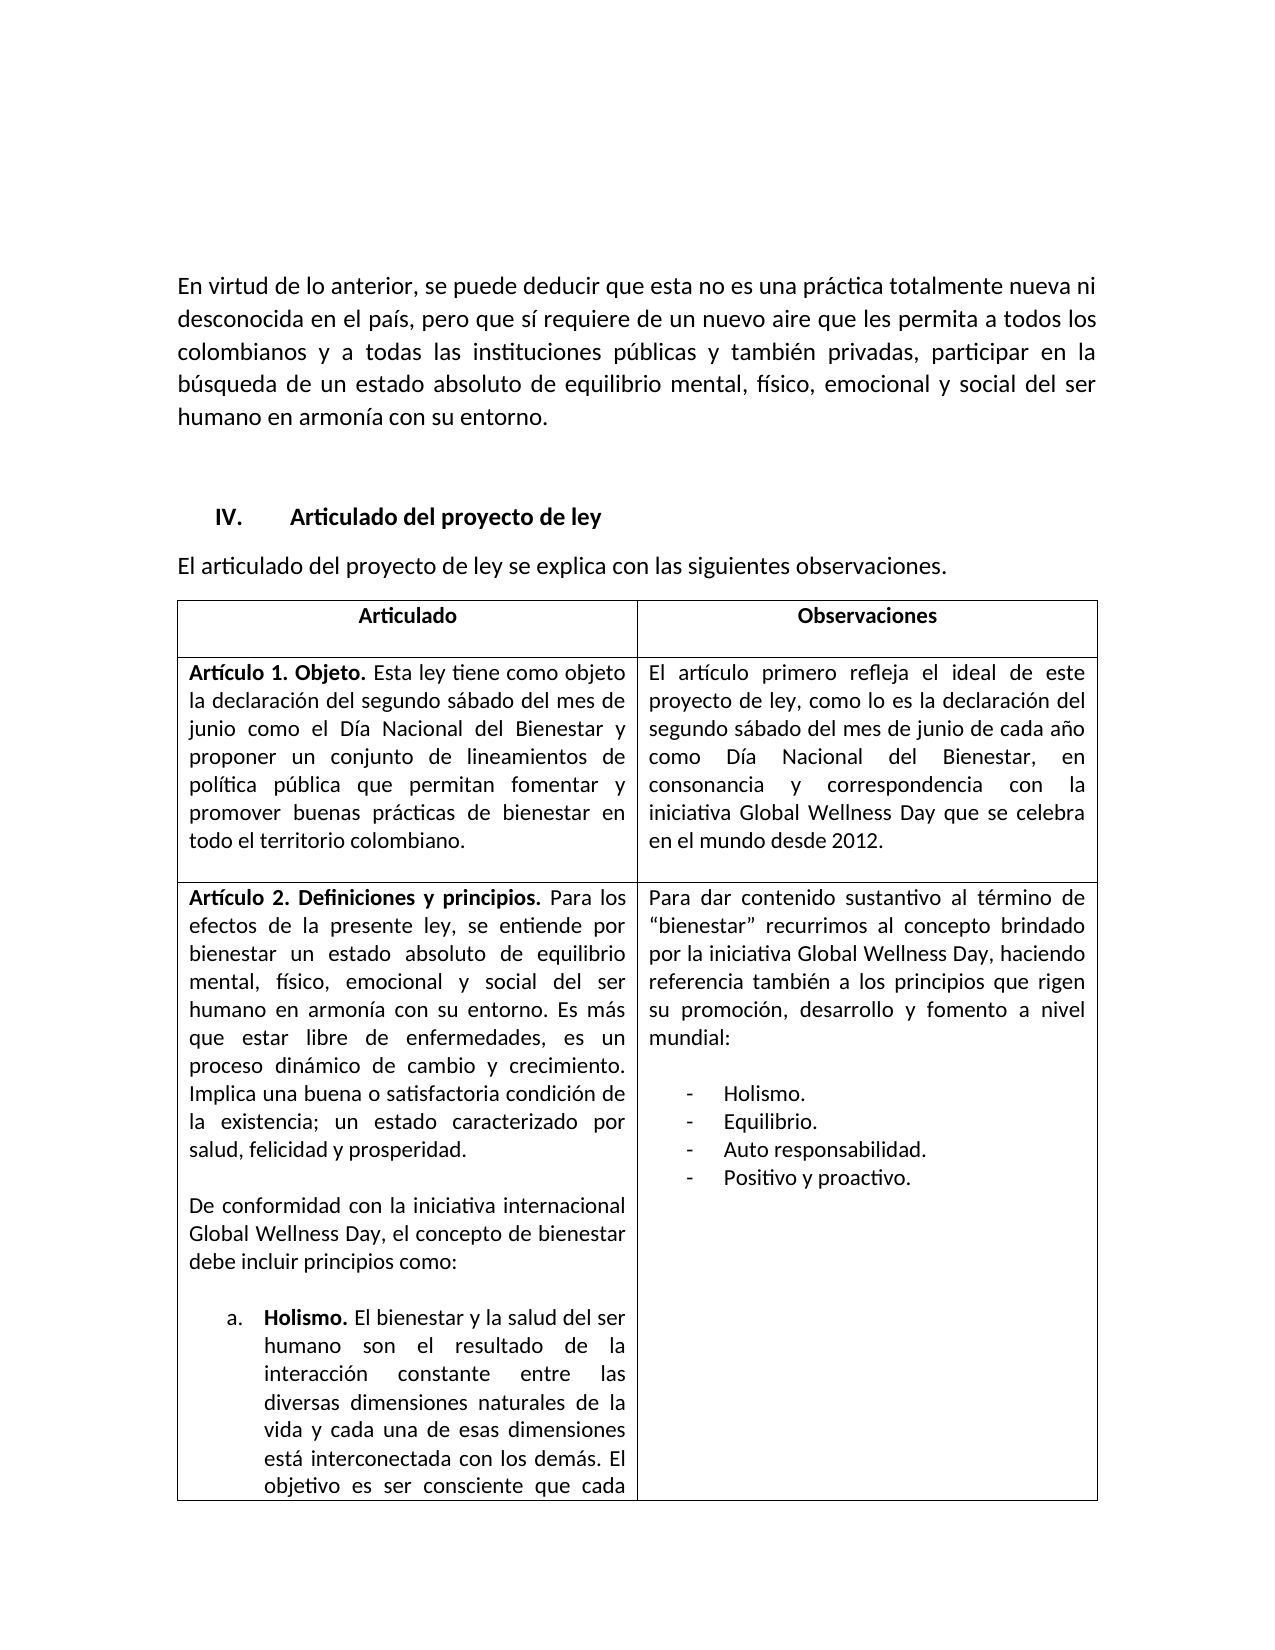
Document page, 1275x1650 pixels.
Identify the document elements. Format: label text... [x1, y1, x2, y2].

text En virtud de lo anterior, se puede deducir que esta no es una práctica totalmente nueva ni desconocida en el país, pero que sí requiere de un nuevo aire que les permita a todos los colombianos y a todas las instituciones públicas y también privadas, participar en la búsqueda de un estado absoluto de equilibrio mental, físico, emocional y social del ser humano en armonía con su entorno. [177, 270, 1098, 432]
table_header Observaciones [638, 601, 1097, 657]
table_cell Artículo 1. Objeto. Esta ley tiene como objeto la declaración del segundo sábado del mes de junio como el Día Nacional del Bienestar y proponer un conjunto de lineamientos de política pública que permitan fomentar y promover buenas prácticas de bienestar en todo el territorio colombiano. [178, 658, 637, 882]
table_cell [638, 883, 1097, 1500]
table_cell El artículo primero refleja el ideal de este proyecto de ley, como lo es la declaración del segundo sábado del mes de junio de cada año como Día Nacional del Bienestar, en consonancia y correspondencia con la iniciativa Global Wellness Day que se celebra en el mundo desde 2012. [638, 658, 1097, 882]
list Articulado del proyecto de ley [215, 501, 1098, 531]
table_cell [178, 883, 637, 1500]
table_header Articulado [178, 601, 637, 657]
text El articulado del proyecto de ley se explica con las siguientes observaciones. [177, 550, 1098, 581]
